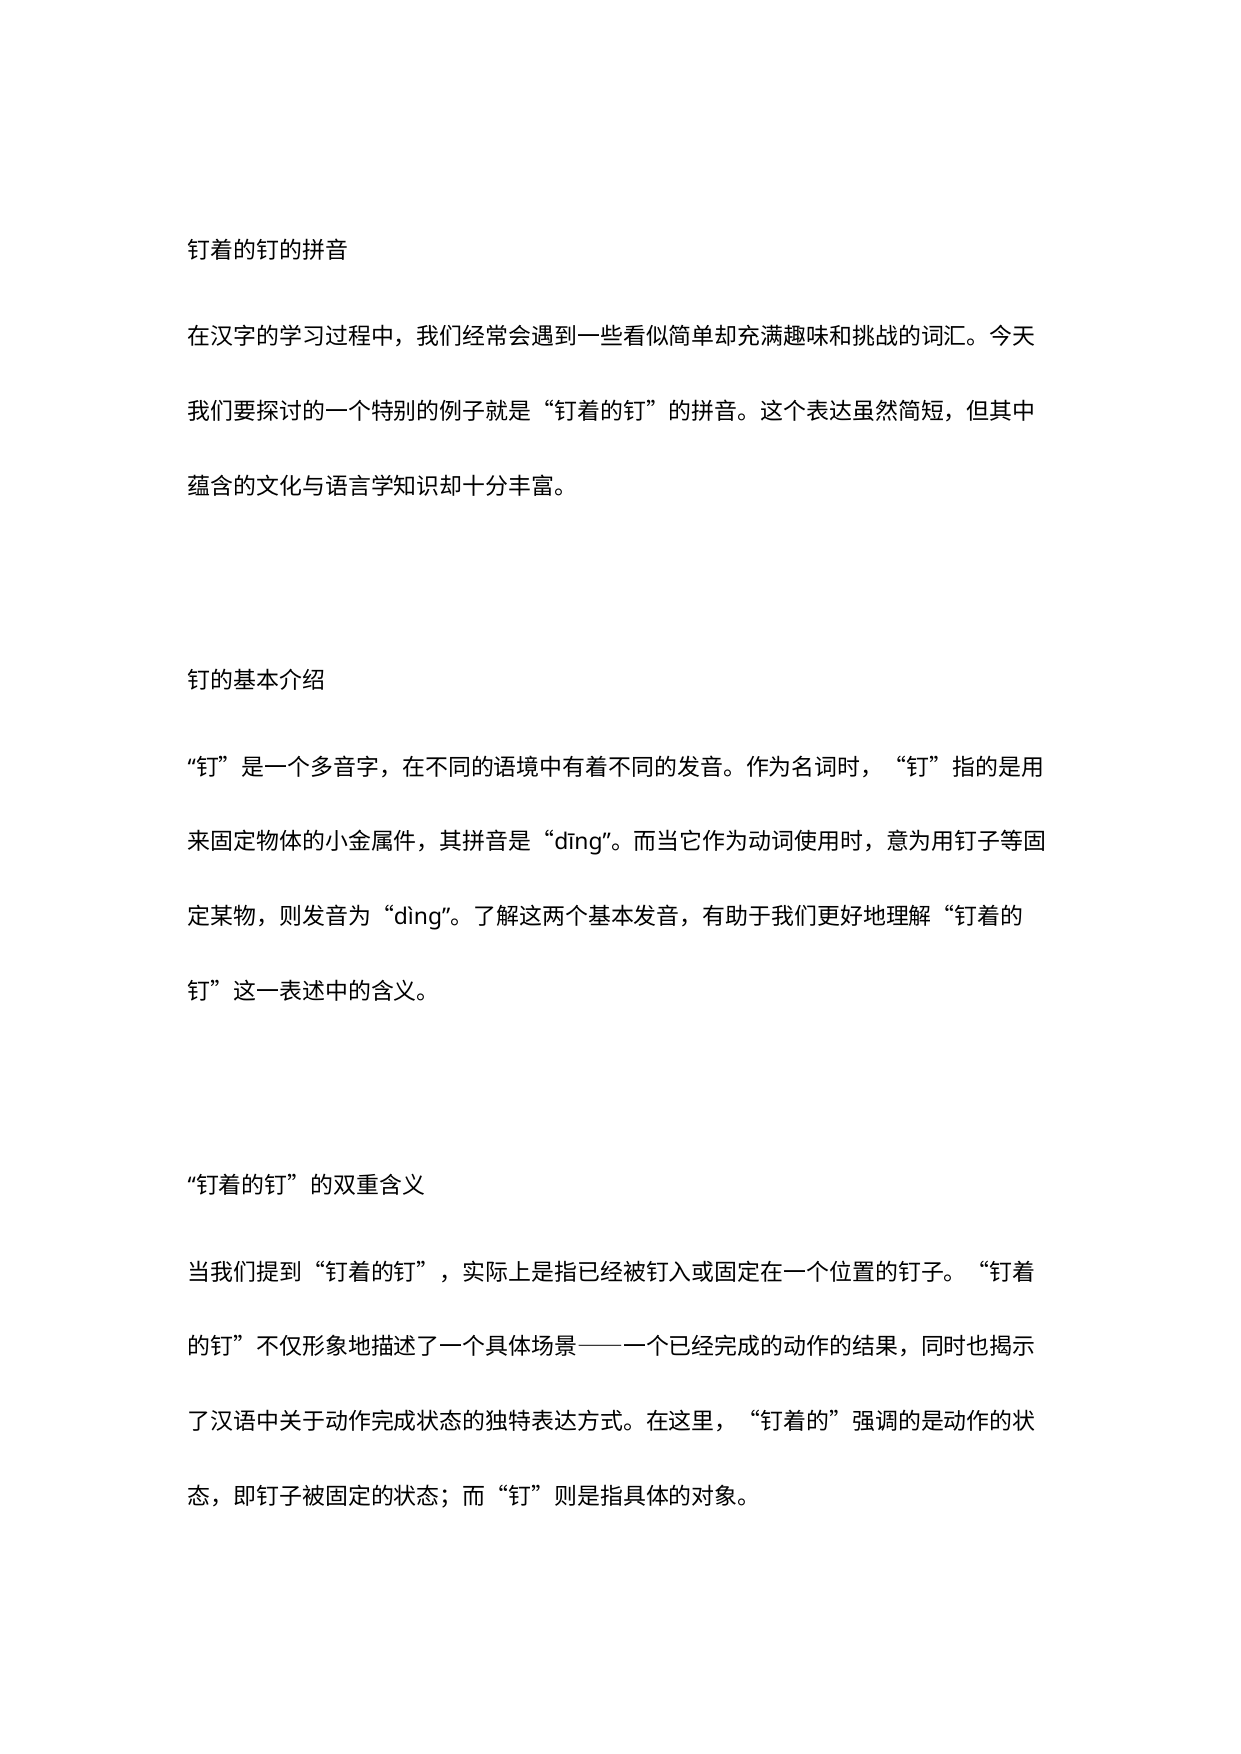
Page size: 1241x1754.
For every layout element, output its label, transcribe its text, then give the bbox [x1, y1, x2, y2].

text 钉的基本介绍 [187, 646, 1053, 711]
text “钉”是一个多音字，在不同的语境中有着不同的发音。作为名词时，“钉”指的是用来固定物体的小金属件，其拼音是“dīng”。而当它作为动词使用时，意为用钉子等固定某物，则发音为“dìng”。了解这两个基本发音，有助于我们更好地理解“钉着的钉”这一表述中的含义。 [187, 733, 1053, 1022]
text 钉着的钉的拼音 [187, 216, 1053, 281]
text “钉着的钉”的双重含义 [187, 1151, 1053, 1216]
text 当我们提到“钉着的钉”，实际上是指已经被钉入或固定在一个位置的钉子。“钉着的钉”不仅形象地描述了一个具体场景——一个已经完成的动作的结果，同时也揭示了汉语中关于动作完成状态的独特表达方式。在这里，“钉着的”强调的是动作的状态，即钉子被固定的状态；而“钉”则是指具体的对象。 [187, 1238, 1053, 1527]
text 在汉字的学习过程中，我们经常会遇到一些看似简单却充满趣味和挑战的词汇。今天我们要探讨的一个特别的例子就是“钉着的钉”的拼音。这个表达虽然简短，但其中蕴含的文化与语言学知识却十分丰富。 [187, 302, 1053, 517]
